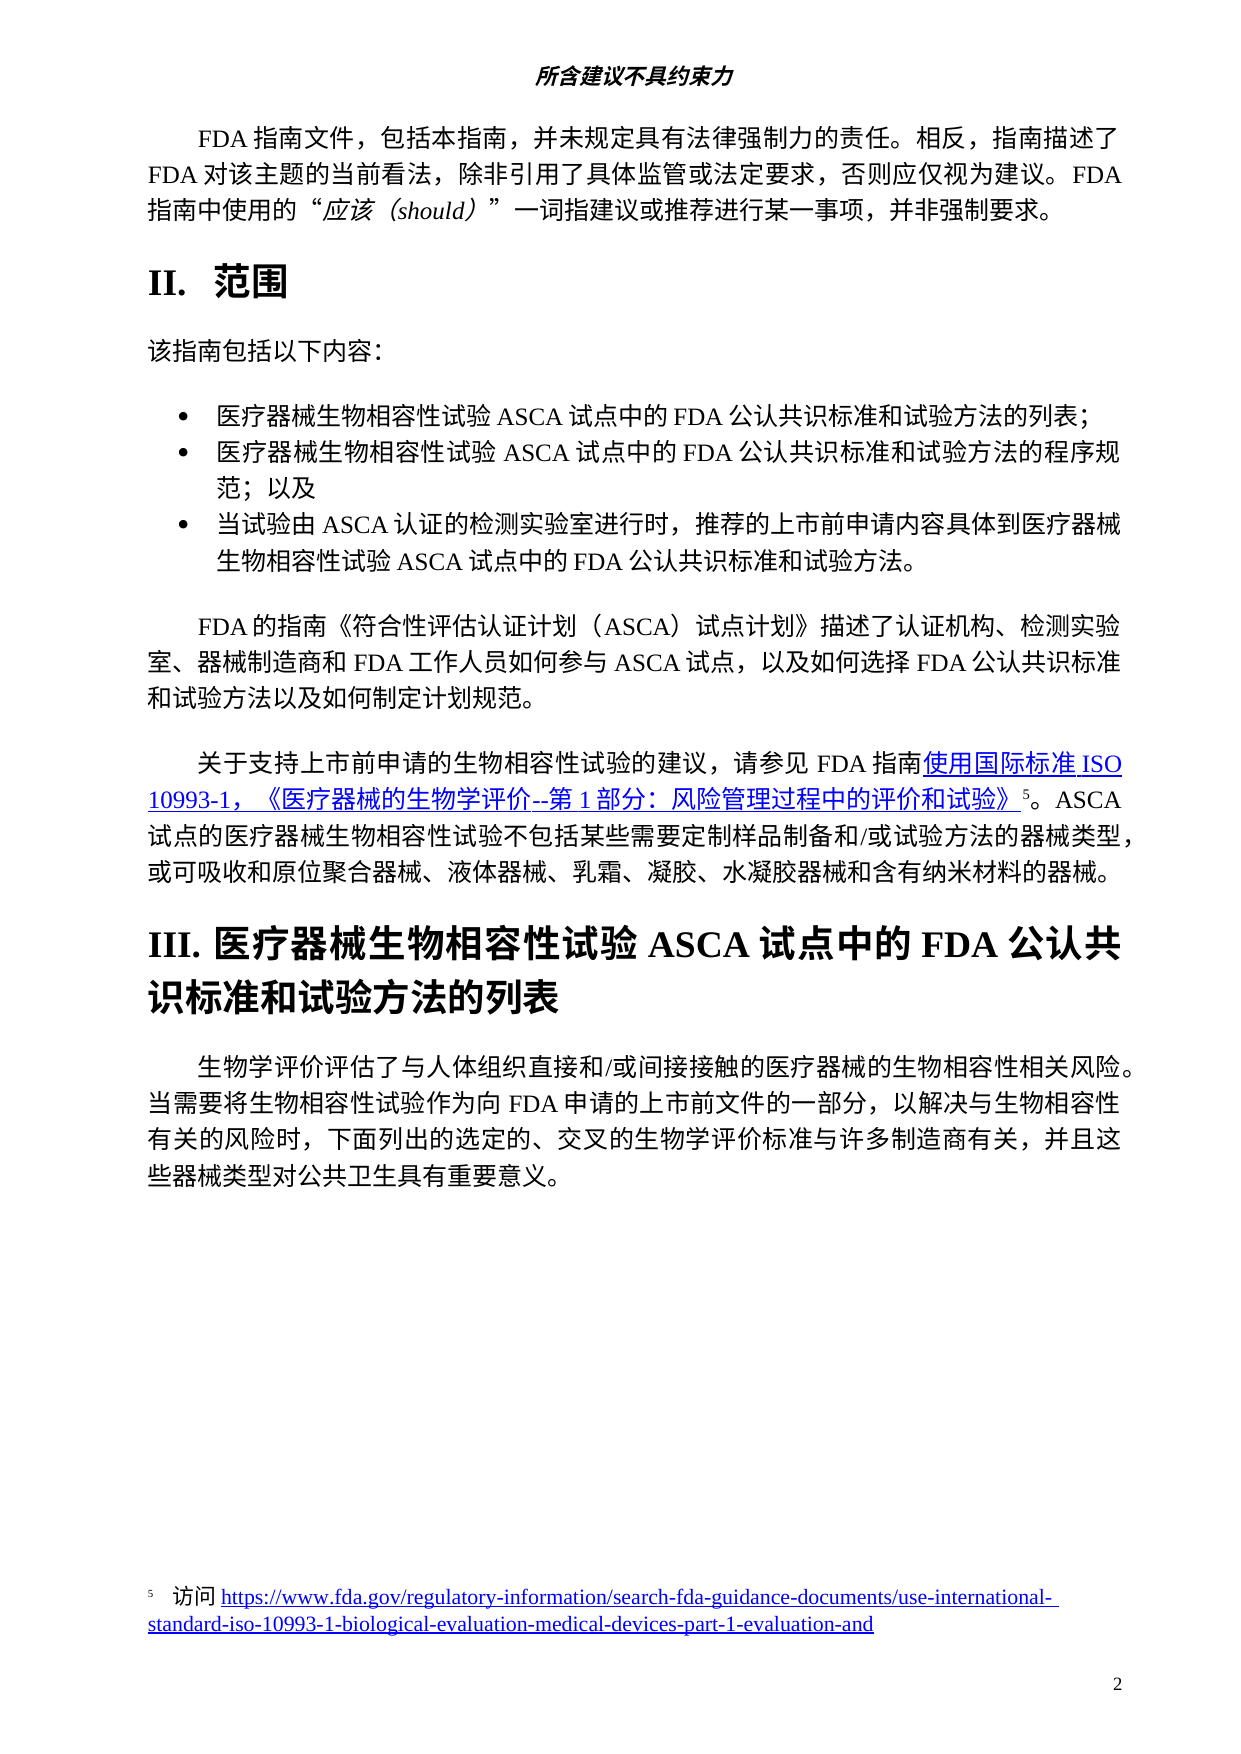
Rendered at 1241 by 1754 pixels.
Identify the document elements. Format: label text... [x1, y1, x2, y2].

list 医疗器械生物相容性试验ASCA试点中的FDA公认共识标准和试验方法的列表； [179, 396, 1122, 432]
text FDA的指南《符合性评估认证计划（ASCA）试点计划》描述了认证机构、检测实验室、器械制造商和FDA工作人员如何参与ASCA试点，以及如何选择FDA公认共识标准和试验方法以及如何制定计划规范。 [148, 606, 1122, 715]
text 生物学评价评估了与人体组织直接和/或间接接触的医疗器械的生物相容性相关风险。当需要将生物相容性试验作为向FDA申请的上市前文件的一部分，以解决与生物相容性有关的风险时，下面列出的选定的、交叉的生物学评价标准与许多制造商有关，并且这些器械类型对公共卫生具有重要意义。 [148, 1047, 1122, 1192]
text FDA指南文件，包括本指南，并未规定具有法律强制力的责任。相反，指南描述了FDA对该主题的当前看法，除非引用了具体监管或法定要求，否则应仅视为建议。FDA指南中使用的“应该（should）”一词指建议或推荐进行某一事项，并非强制要求。 [148, 118, 1122, 227]
subtitle III. 医疗器械生物相容性试验ASCA试点中的FDA公认共识标准和试验方法的列表 [148, 914, 1122, 1022]
list 医疗器械生物相容性试验ASCA试点中的FDA公认共识标准和试验方法的程序规范；以及 [179, 432, 1122, 505]
subtitle II. 范围 [148, 252, 1122, 306]
text 关于支持上市前申请的生物相容性试验的建议，请参见FDA指南使用国际标准ISO 10993-1，《医疗器械的生物学评价--第1部分：风险管理过程中的评价和试验》。ASCA试点的医疗器械生物相容性试验不包括某些需要定制样品制备和/或试验方法的器械类型，或可吸收和原位聚合器械、液体器械、乳霜、凝胶、水凝胶器械和含有纳米材料的器械。 [148, 744, 1122, 889]
text 该指南包括以下内容： [148, 331, 1122, 367]
list 当试验由ASCA认证的检测实验室进行时，推荐的上市前申请内容具体到医疗器械生物相容性试验ASCA试点中的FDA公认共识标准和试验方法。 [179, 505, 1122, 577]
